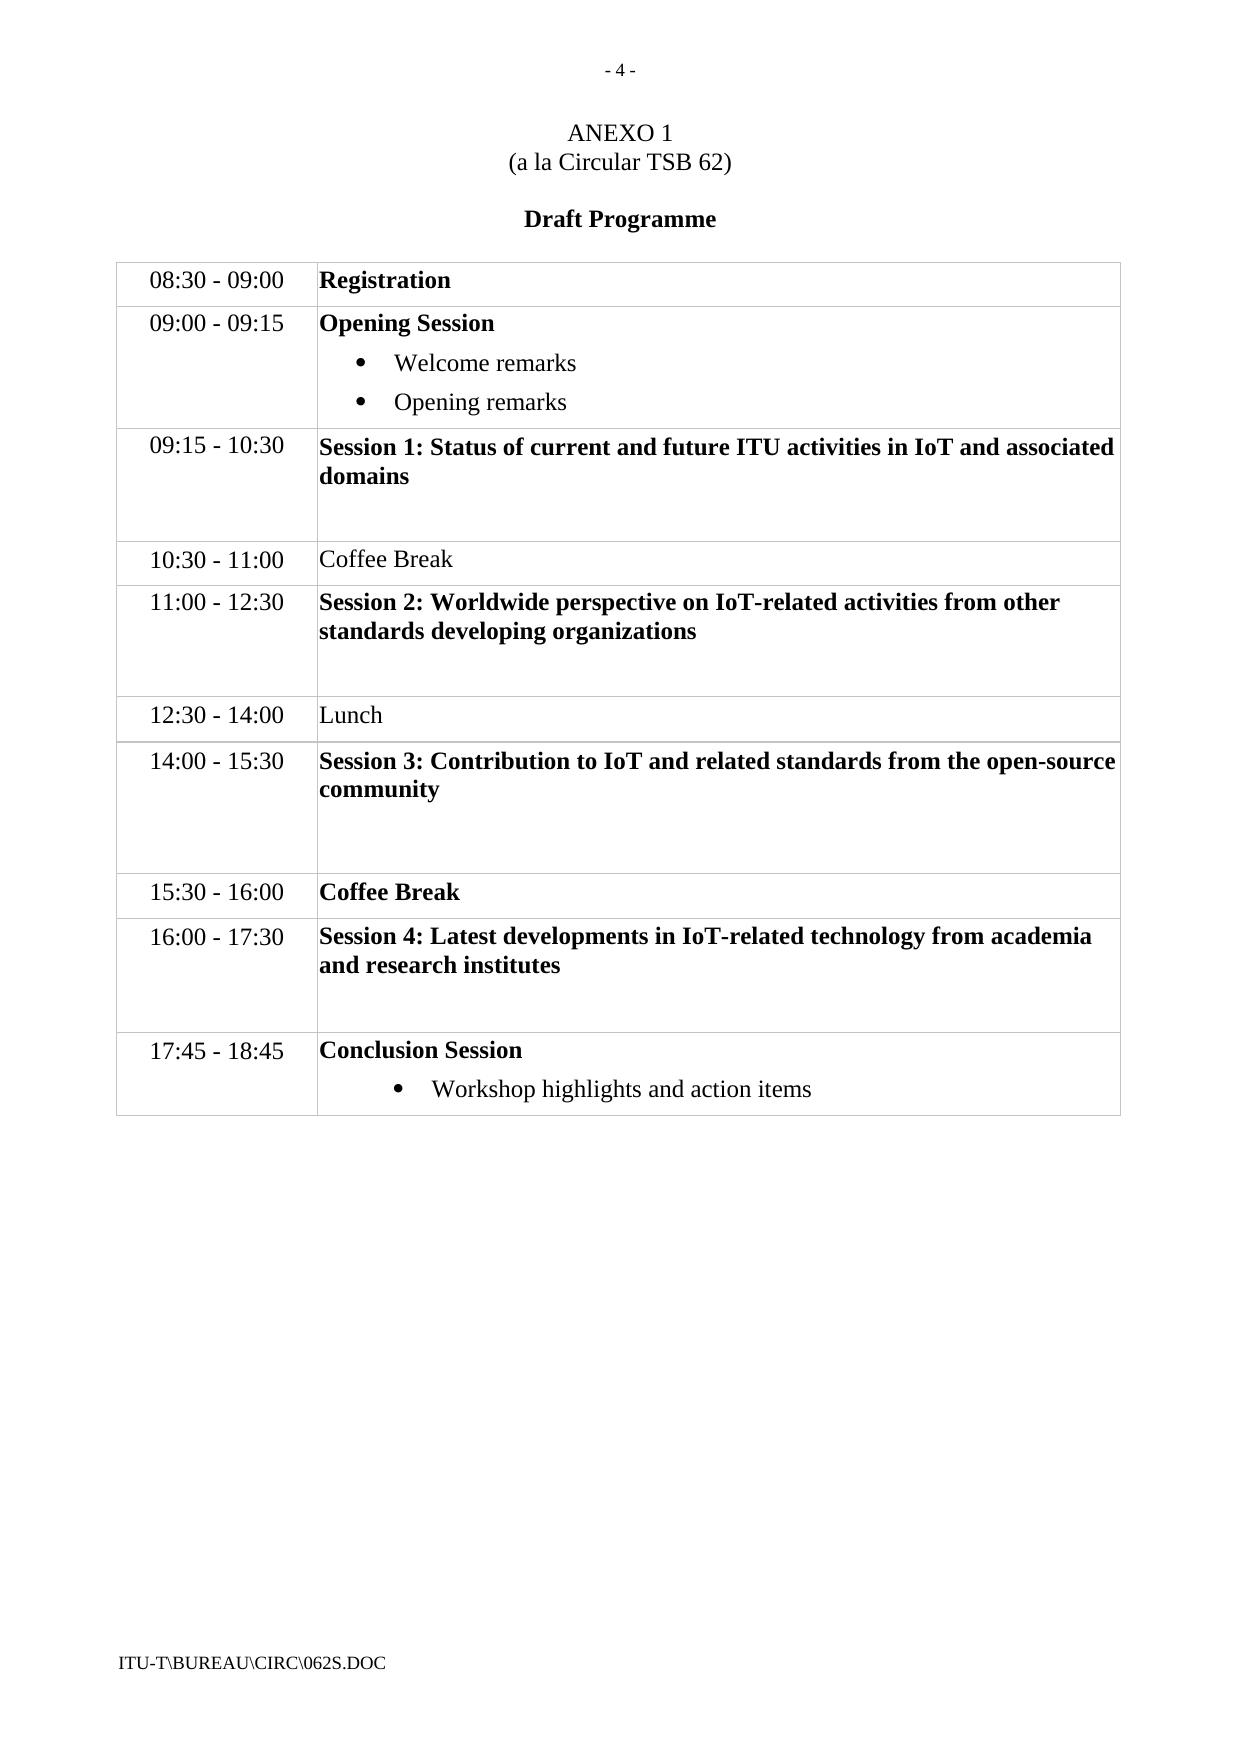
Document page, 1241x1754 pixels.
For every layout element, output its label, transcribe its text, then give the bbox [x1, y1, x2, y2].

text (a la Circular TSB 62) [118, 147, 1122, 176]
table_cell Session 4: Latest developments in IoT-related technology from academia and research institutes [318, 919, 1120, 1032]
table_cell Coffee Break [318, 542, 1120, 584]
table_cell ​15:30 - 16:00 [117, 874, 317, 918]
text Draft Programme [118, 204, 1122, 233]
table_cell Opening Session Welcome remarks Opening remarks [318, 307, 1120, 428]
table_cell ​17:45 - 18:45 [117, 1033, 317, 1115]
table_cell Conclusion Session Workshop highlights and action items [318, 1033, 1120, 1115]
table_cell Session 2: Worldwide perspective on IoT-related activities from other standards developing organizations [318, 586, 1120, 696]
text ANEXO 1 [118, 118, 1122, 147]
table_cell ​Session 1: Status of current and future ITU activities in IoT and associated domains [318, 429, 1120, 541]
table_cell 09:15​ - 10:30​ [117, 429, 317, 541]
table_cell 09:00 - 09:15​ [117, 307, 317, 428]
table_cell ​16:00 - 17:30 [117, 919, 317, 1032]
table_cell ​14:00 - 15:30 [117, 743, 317, 873]
table_cell ​12:30 - 14:00 [117, 697, 317, 741]
table_cell ​10:30 - 11:00 [117, 542, 317, 584]
table_cell 11:00 - 12:30 [117, 586, 317, 696]
table_cell ​Session 3: Contribution to IoT and related standards from the open-source community [318, 743, 1120, 873]
table_header 08:30 - 09:00 [117, 263, 317, 306]
table_header Registration [318, 263, 1120, 306]
table_cell ​Coffee Break [318, 874, 1120, 918]
table_cell ​Lunch [318, 697, 1120, 741]
